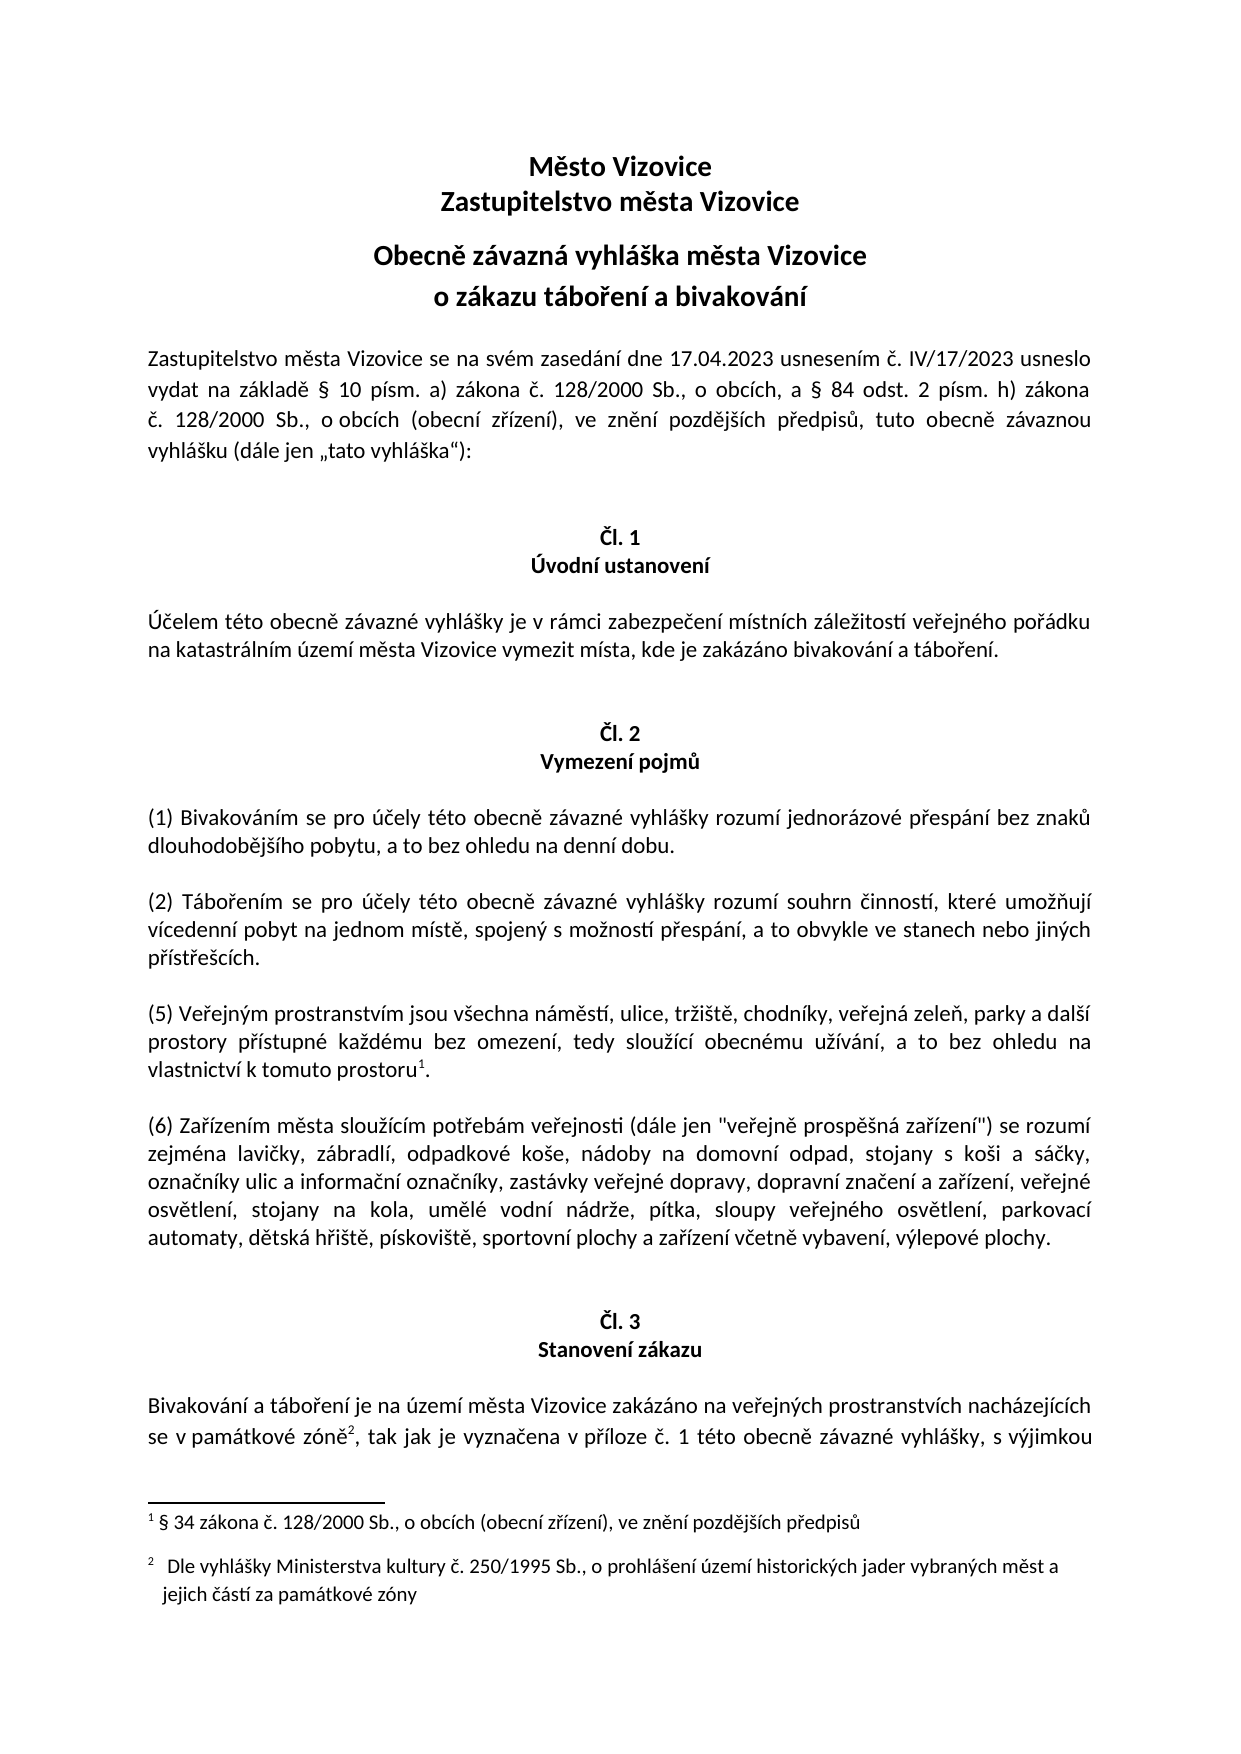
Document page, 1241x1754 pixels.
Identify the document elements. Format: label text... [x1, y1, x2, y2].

text Zastupitelstvo města Vizovice se na svém zasedání dne 17.04.2023 usnesením č. IV/17/2023 usneslo vydat na základě § 10 písm. a) zákona č. 128/2000 Sb., o obcích, a § 84 odst. 2 písm. h) zákona č. 128/2000 Sb., o obcích (obecní zřízení), ve znění pozdějších předpisů, tuto obecně závaznou vyhlášku (dále jen „tato vyhláška“): [148, 344, 1093, 464]
text Stanovení zákazu [148, 1336, 1093, 1363]
text (2) Tábořením se pro účely této obecně závazné vyhlášky rozumí souhrn činností, které umožňují vícedenní pobyt na jednom místě, spojený s možností přespání, a to obvykle ve stanech nebo jiných přístřešcích. [148, 887, 1093, 971]
text Úvodní ustanovení [148, 551, 1093, 579]
text Zastupitelstvo města Vizovice [148, 183, 1093, 219]
text (1) Bivakováním se pro účely této obecně závazné vyhlášky rozumí jednorázové přespání bez znaků dlouhodobějšího pobytu, a to bez ohledu na denní dobu. [148, 803, 1093, 859]
text Vymezení pojmů [148, 747, 1093, 775]
text Čl. 1 [148, 523, 1093, 551]
text (6) Zařízením města sloužícím potřebám veřejnosti (dále jen "veřejně prospěšná zařízení") se rozumí zejména lavičky, zábradlí, odpadkové koše, nádoby na domovní odpad, stojany s koši a sáčky, označníky ulic a informační označníky, zastávky veřejné dopravy, dopravní značení a zařízení, veřejné osvětlení, stojany na kola, umělé vodní nádrže, pítka, sloupy veřejného osvětlení, parkovací automaty, dětská hřiště, pískoviště, sportovní plochy a zařízení včetně vybavení, výlepové plochy. [148, 1111, 1093, 1251]
text Čl. 2 [148, 719, 1093, 747]
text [148, 1392, 1093, 1450]
text Čl. 3 [148, 1307, 1093, 1336]
text o zákazu táboření a bivakování [148, 278, 1093, 313]
text Obecně závazná vyhláška města Vizovice [148, 237, 1093, 272]
text Město Vizovice [148, 148, 1093, 183]
text (5) Veřejným prostranstvím jsou všechna náměstí, ulice, tržiště, chodníky, veřejná zeleň, parky a další prostory přístupné každému bez omezení, tedy sloužící obecnému užívání, a to bez ohledu na vlastnictví k tomuto prostoru. [148, 999, 1093, 1083]
text Účelem této obecně závazné vyhlášky je v rámci zabezpečení místních záležitostí veřejného pořádku na katastrálním území města Vizovice vymezit místa, kde je zakázáno bivakování a táboření. [148, 607, 1093, 663]
